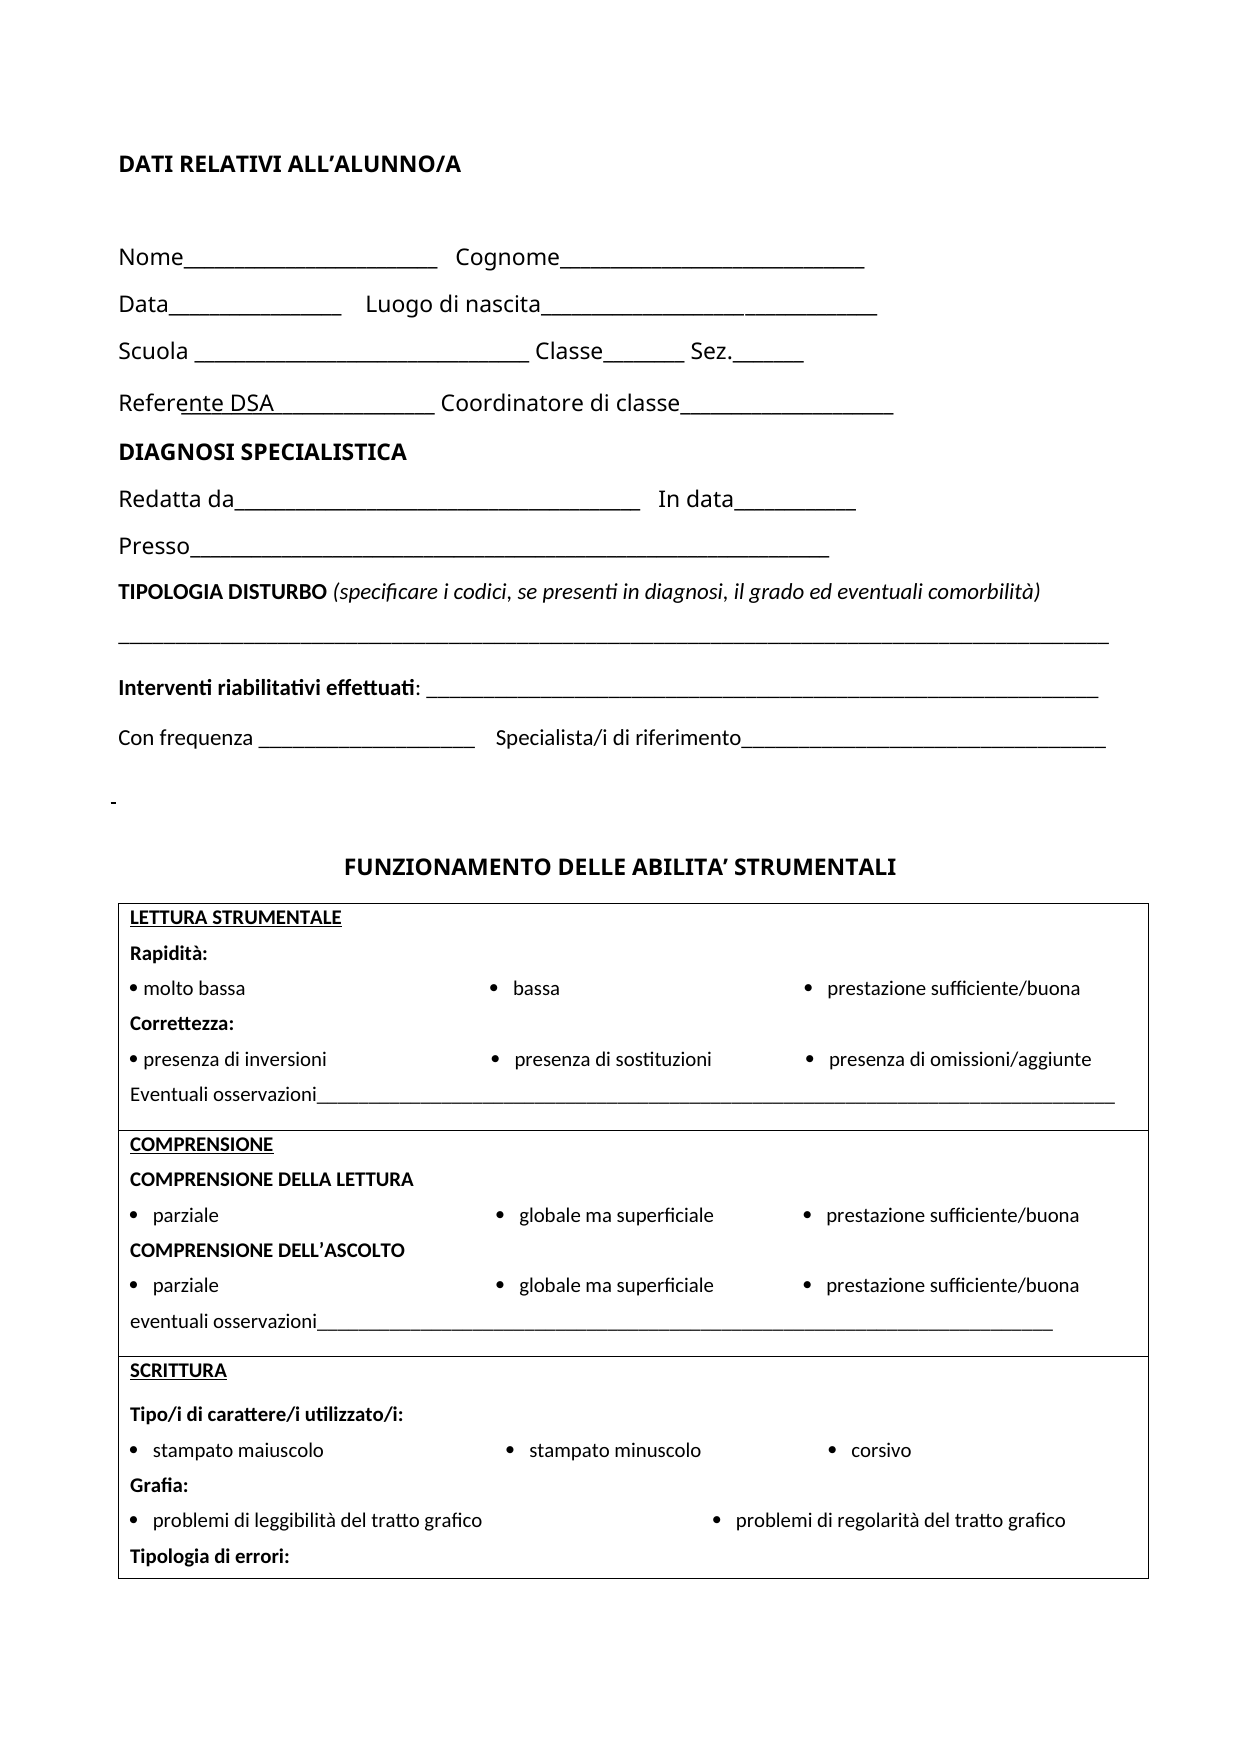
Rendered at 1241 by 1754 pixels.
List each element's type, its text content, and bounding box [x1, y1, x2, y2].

text Con frequenza ___________________ Specialista/i di riferimento________________________________ [118, 725, 1122, 750]
text Nome_________________________ Cognome______________________________ [118, 241, 1122, 273]
text FUNZIONAMENTO DELLE ABILITA’ STRUMENTALI [118, 851, 1122, 882]
text Interventi riabilitativi effettuati: ___________________________________________________________ [118, 675, 1122, 700]
text _______________________________________________________________________________________ [118, 619, 1122, 647]
text Presso_______________________________________________________________ [118, 530, 1122, 561]
table_header LETTURA STRUMENTALE Rapidità: molto bassa bassa prestazione sufficiente/buona Correttezza: presenza di inversioni presenza di sostituzioni presenza di omissioni/aggiunte Eventuali osservazioni_____________________________________________________________________________ [119, 904, 1148, 1130]
table_header Referente DSA [118, 378, 295, 416]
text Data_________________ Luogo di nascita_________________________________ [118, 288, 1122, 319]
text TIPOLOGIA DISTURBO (specificare i codici, se presenti in diagnosi, il grado ed eventuali comorbilità) [118, 577, 1122, 605]
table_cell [119, 1357, 1148, 1578]
table_header _________________________ Coordinatore di classe_____________________ [295, 378, 1122, 416]
text DIAGNOSI SPECIALISTICA [118, 436, 1122, 468]
table_cell COMPRENSIONE COMPRENSIONE DELLA LETTURA parziale globale ma superficiale prestazione sufficiente/buona COMPRENSIONE DELL’ASCOLTO parziale globale ma superficiale prestazione sufficiente/buona eventuali osservazioni_______________________________________________________________________ [119, 1131, 1148, 1356]
text DATI RELATIVI ALL’ALUNNO/A [118, 148, 1122, 179]
text Scuola _________________________________ Classe________ Sez._______ [118, 335, 1122, 366]
text Redatta da________________________________________ In data____________ [118, 483, 1122, 514]
